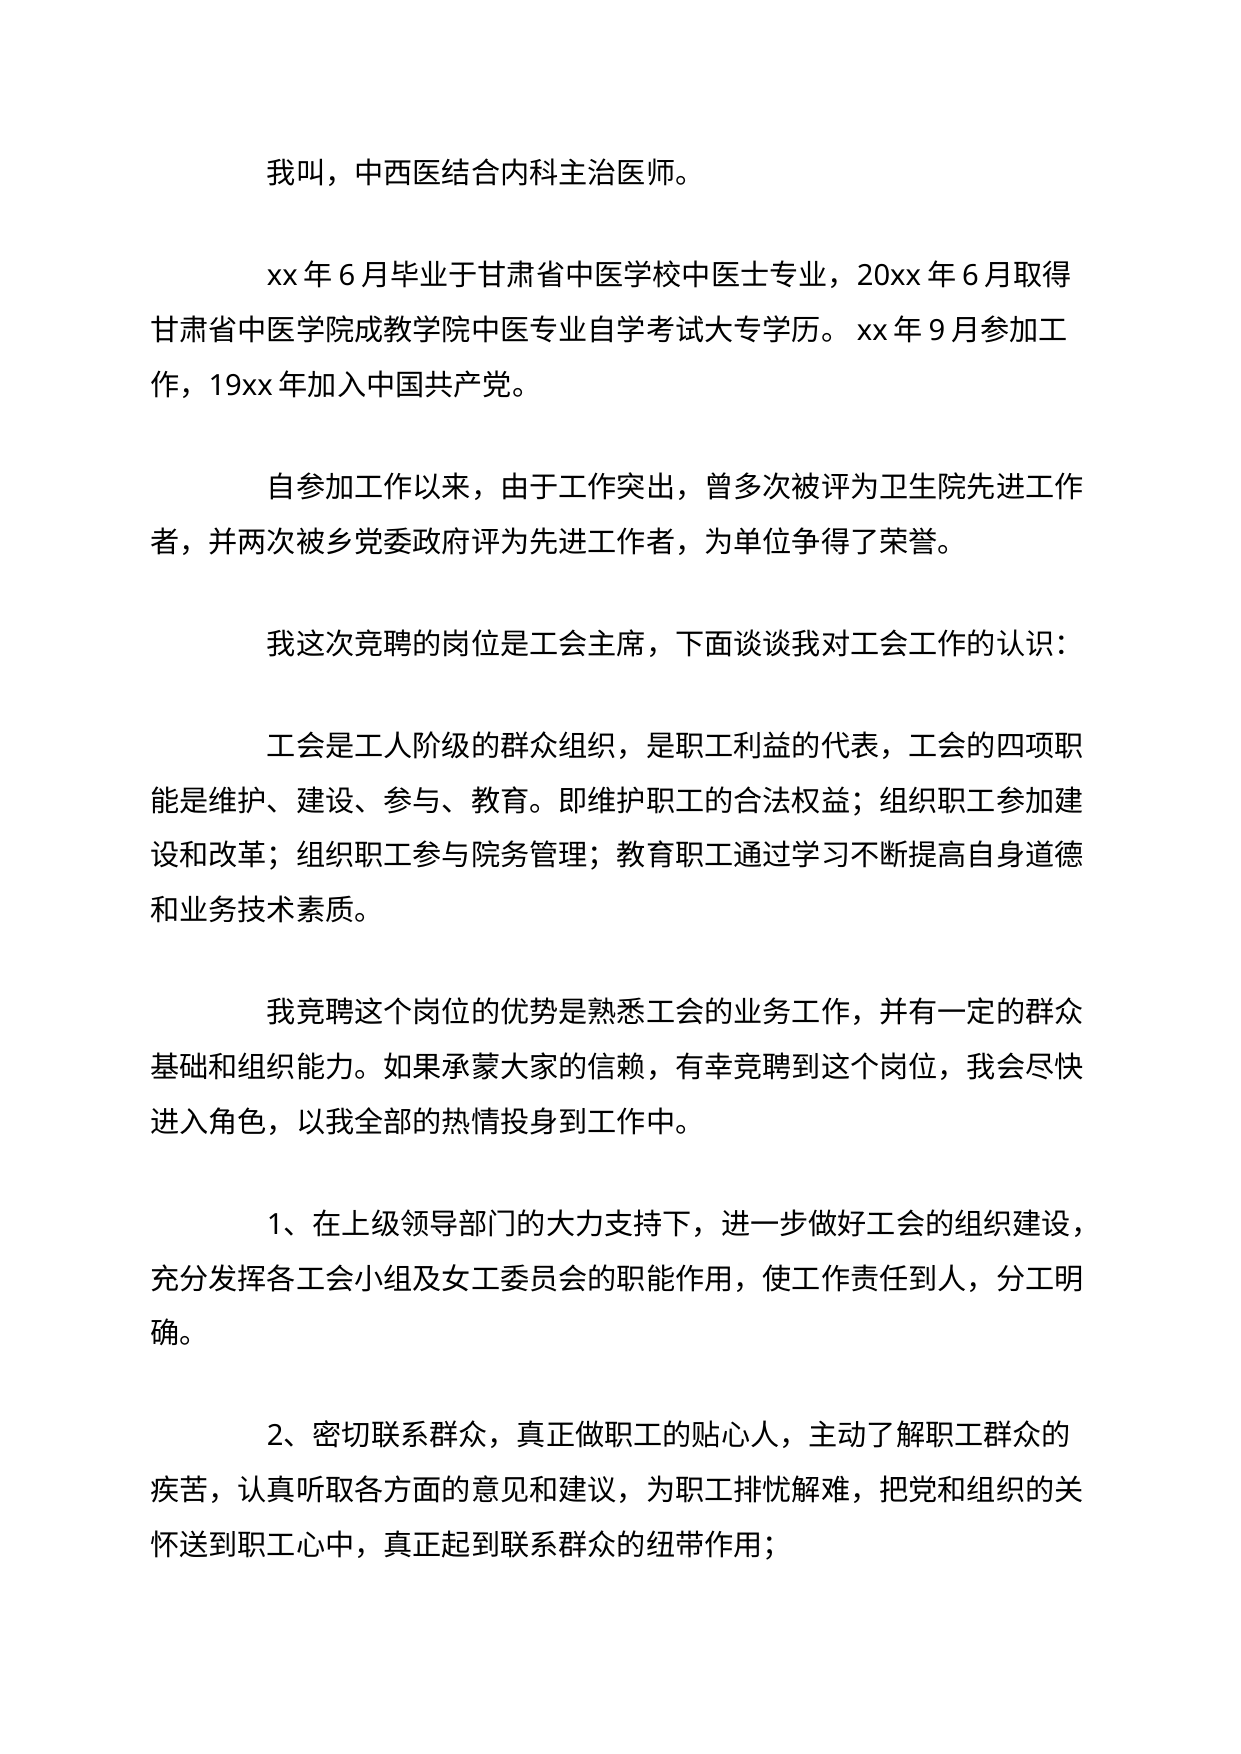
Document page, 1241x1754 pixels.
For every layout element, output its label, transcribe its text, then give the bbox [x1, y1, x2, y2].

text 自参加工作以来，由于工作突出，曾多次被评为卫生院先进工作者，并两次被乡党委政府评为先进工作者，为单位争得了荣誉。 [150, 464, 1090, 561]
text xx年6月毕业于甘肃省中医学校中医士专业，20xx年6月取得甘肃省中医学院成教学院中医专业自学考试大专学历。 xx年9月参加工作，19xx年加入中国共产党。 [150, 252, 1090, 404]
text 工会是工人阶级的群众组织，是职工利益的代表，工会的四项职能是维护、建设、参与、教育。即维护职工的合法权益；组织职工参加建设和改革；组织职工参与院务管理；教育职工通过学习不断提高自身道德和业务技术素质。 [150, 722, 1090, 929]
text 我竞聘这个岗位的优势是熟悉工会的业务工作，并有一定的群众基础和组织能力。如果承蒙大家的信赖，有幸竞聘到这个岗位，我会尽快进入角色，以我全部的热情投身到工作中。 [150, 989, 1090, 1141]
text 我这次竞聘的岗位是工会主席，下面谈谈我对工会工作的认识： [150, 620, 1090, 663]
text 2、密切联系群众，真正做职工的贴心人，主动了解职工群众的疾苦，认真听取各方面的意见和建议，为职工排忧解难，把党和组织的关怀送到职工心中，真正起到联系群众的纽带作用； [150, 1412, 1090, 1564]
text 1、在上级领导部门的大力支持下，进一步做好工会的组织建设，充分发挥各工会小组及女工委员会的职能作用，使工作责任到人，分工明确。 [150, 1200, 1090, 1352]
text 我叫，中西医结合内科主治医师。 [150, 150, 1090, 192]
